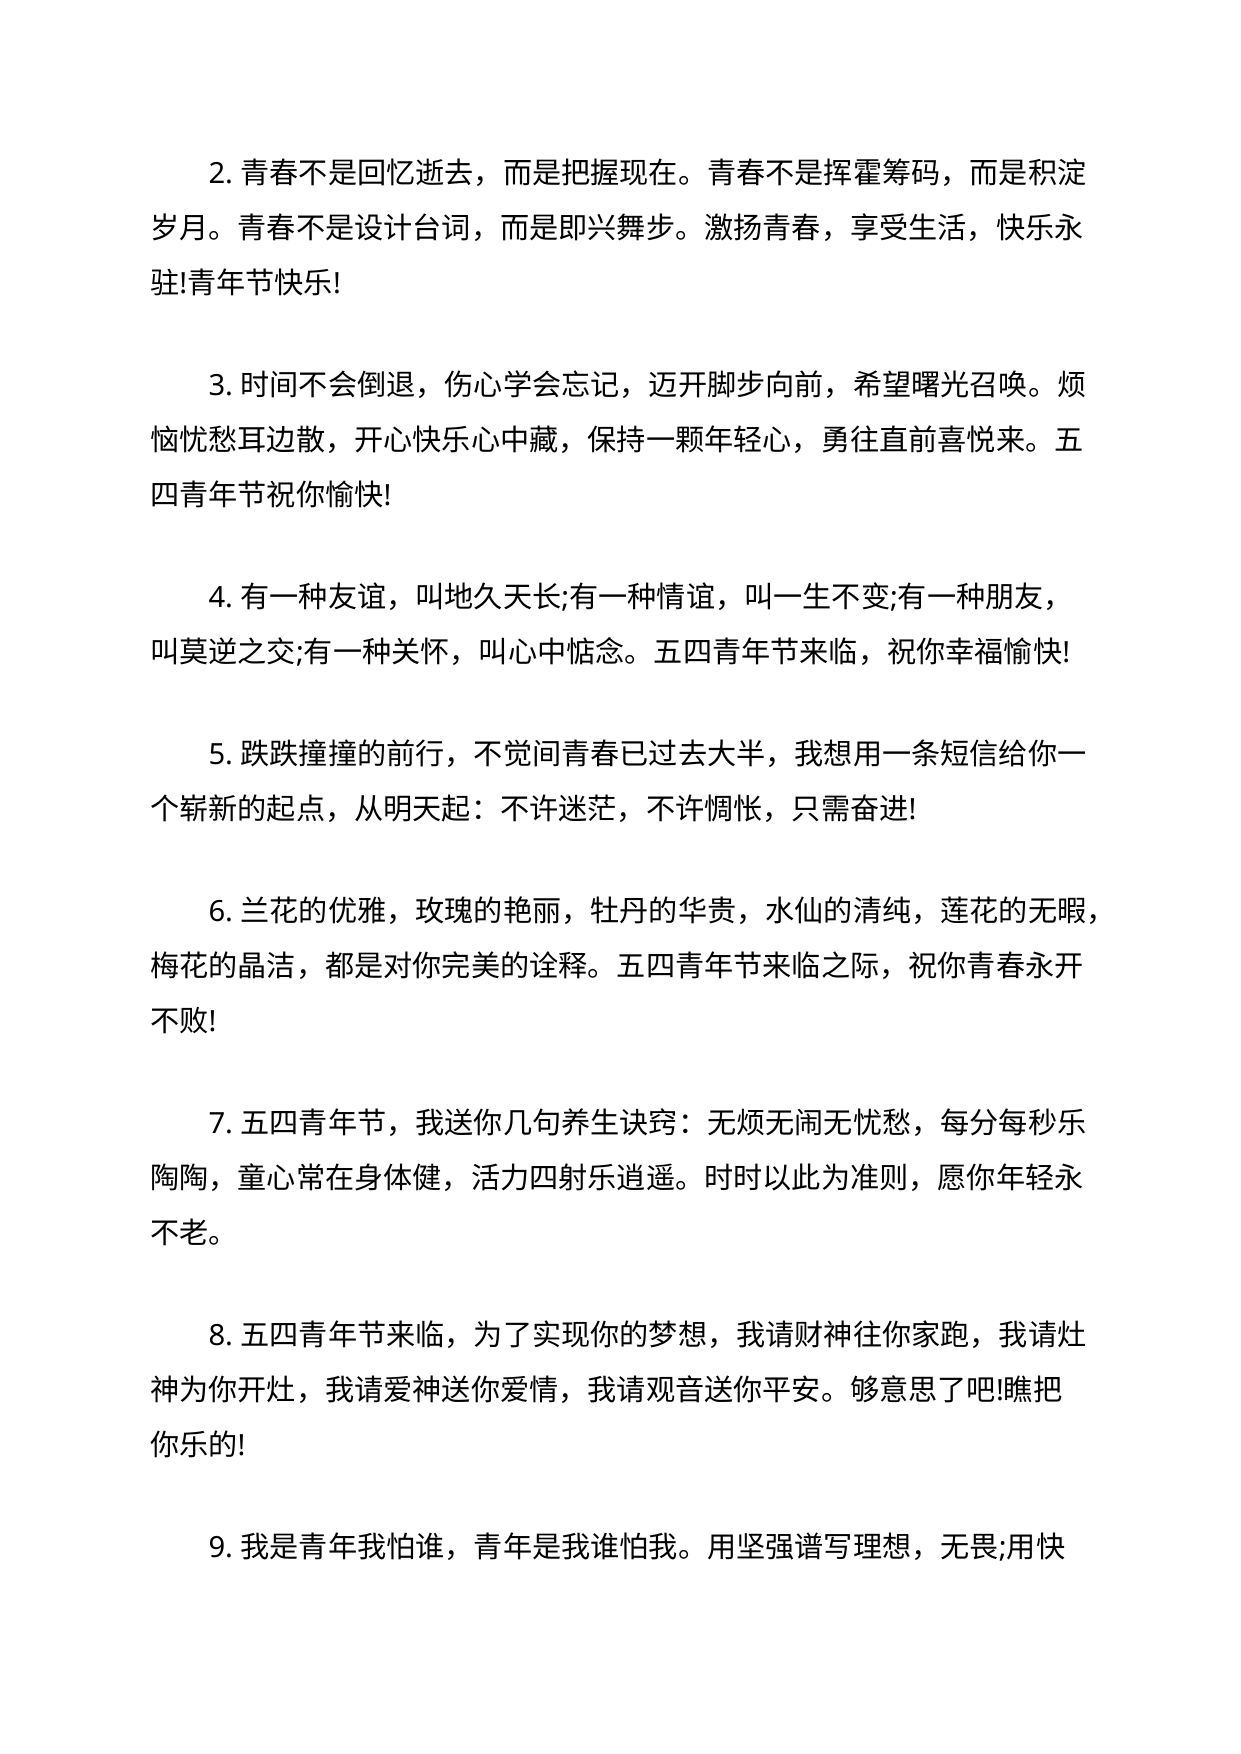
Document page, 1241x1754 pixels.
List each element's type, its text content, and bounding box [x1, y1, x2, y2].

text 3. 时间不会倒退，伤心学会忘记，迈开脚步向前，希望曙光召唤。烦恼忧愁耳边散，开心快乐心中藏，保持一颗年轻心，勇往直前喜悦来。五四青年节祝你愉快! [150, 362, 1090, 514]
text 5. 跌跌撞撞的前行，不觉间青春已过去大半，我想用一条短信给你一个崭新的起点，从明天起：不许迷茫，不许惆怅，只需奋进! [150, 731, 1090, 828]
text 2. 青春不是回忆逝去，而是把握现在。青春不是挥霍筹码，而是积淀岁月。青春不是设计台词，而是即兴舞步。激扬青春，享受生活，快乐永驻!青年节快乐! [150, 150, 1090, 302]
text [150, 1523, 1090, 1566]
text 7. 五四青年节，我送你几句养生诀窍：无烦无闹无忧愁，每分每秒乐陶陶，童心常在身体健，活力四射乐逍遥。时时以此为准则，愿你年轻永不老。 [150, 1099, 1090, 1252]
text 6. 兰花的优雅，玫瑰的艳丽，牡丹的华贵，水仙的清纯，莲花的无暇，梅花的晶洁，都是对你完美的诠释。五四青年节来临之际，祝你青春永开不败! [150, 888, 1090, 1040]
text 8. 五四青年节来临，为了实现你的梦想，我请财神往你家跑，我请灶神为你开灶，我请爱神送你爱情，我请观音送你平安。够意思了吧!瞧把你乐的! [150, 1311, 1090, 1464]
text 4. 有一种友谊，叫地久天长;有一种情谊，叫一生不变;有一种朋友，叫莫逆之交;有一种关怀，叫心中惦念。五四青年节来临，祝你幸福愉快! [150, 574, 1090, 671]
